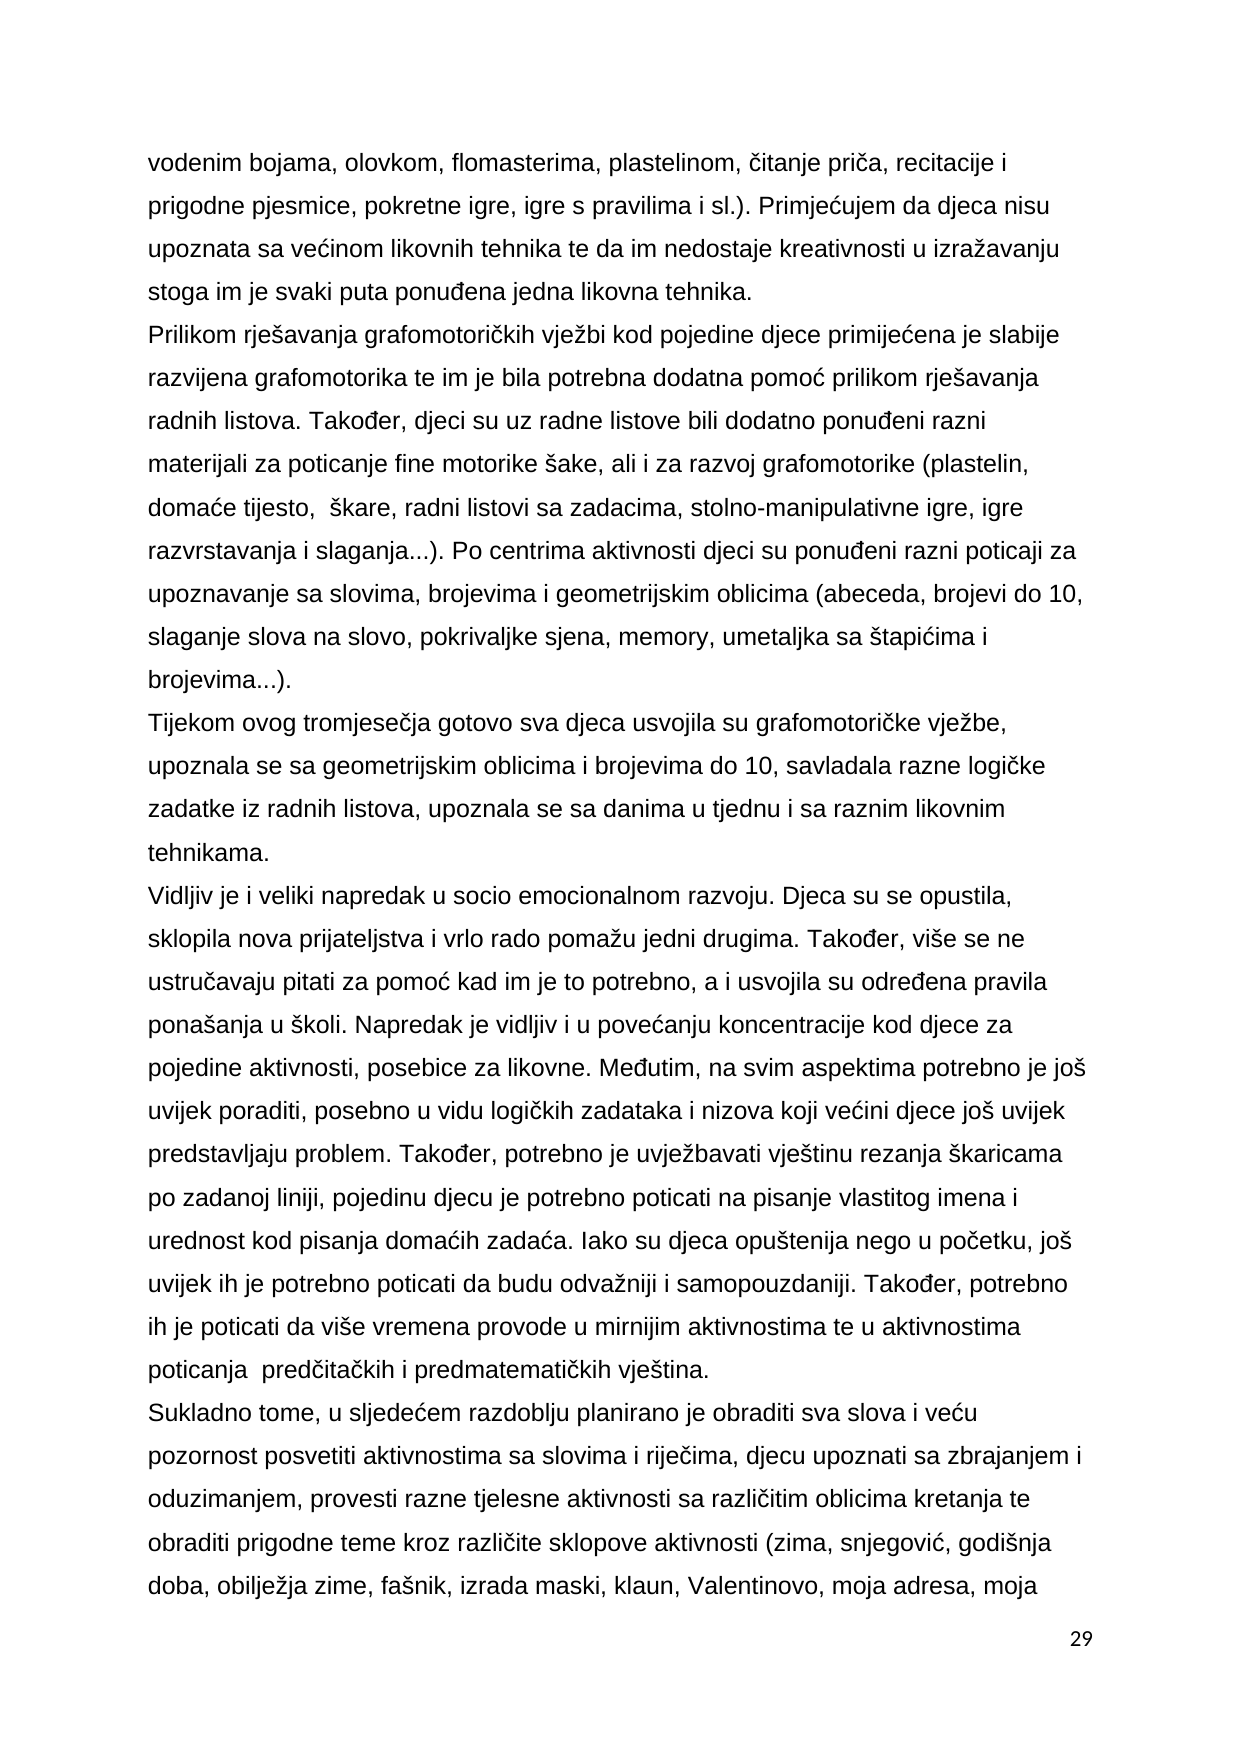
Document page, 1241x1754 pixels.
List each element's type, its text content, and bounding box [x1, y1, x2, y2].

text Prilikom rješavanja grafomotoričkih vježbi kod pojedine djece primijećena je slabije razvijena grafomotorika te im je bila potrebna dodatna pomoć prilikom rješavanja radnih listova. Također, djeci su uz radne listove bili dodatno ponuđeni razni materijali za poticanje fine motorike šake, ali i za razvoj grafomotorike (plastelin, domaće tijesto, škare, radni listovi sa zadacima, stolno-manipulativne igre, igre razvrstavanja i slaganja...). Po centrima aktivnosti djeci su ponuđeni razni poticaji za upoznavanje sa slovima, brojevima i geometrijskim oblicima (abeceda, brojevi do 10, slaganje slova na slovo, pokrivaljke sjena, memory, umetaljka sa štapićima i brojevima...). [148, 320, 1093, 694]
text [148, 148, 1093, 306]
text Tijekom ovog tromjesečja gotovo sva djeca usvojila su grafomotoričke vježbe, upoznala se sa geometrijskim oblicima i brojevima do 10, savladala razne logičke zadatke iz radnih listova, upoznala se sa danima u tjednu i sa raznim likovnim tehnikama. [148, 708, 1093, 866]
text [148, 1398, 1093, 1599]
text Vidljiv je i veliki napredak u socio emocionalnom razvoju. Djeca su se opustila, sklopila nova prijateljstva i vrlo rado pomažu jedni drugima. Također, više se ne ustručavaju pitati za pomoć kad im je to potrebno, a i usvojila su određena pravila ponašanja u školi. Napredak je vidljiv i u povećanju koncentracije kod djece za pojedine aktivnosti, posebice za likovne. Međutim, na svim aspektima potrebno je još uvijek poraditi, posebno u vidu logičkih zadataka i nizova koji većini djece još uvijek predstavljaju problem. Također, potrebno je uvježbavati vještinu rezanja škaricama po zadanoj liniji, pojedinu djecu je potrebno poticati na pisanje vlastitog imena i urednost kod pisanja domaćih zadaća. Iako su djeca opuštenija nego u početku, još uvijek ih je potrebno poticati da budu odvažniji i samopouzdaniji. Također, potrebno ih je poticati da više vremena provode u mirnijim aktivnostima te u aktivnostima poticanja predčitačkih i predmatematičkih vještina. [148, 881, 1093, 1384]
